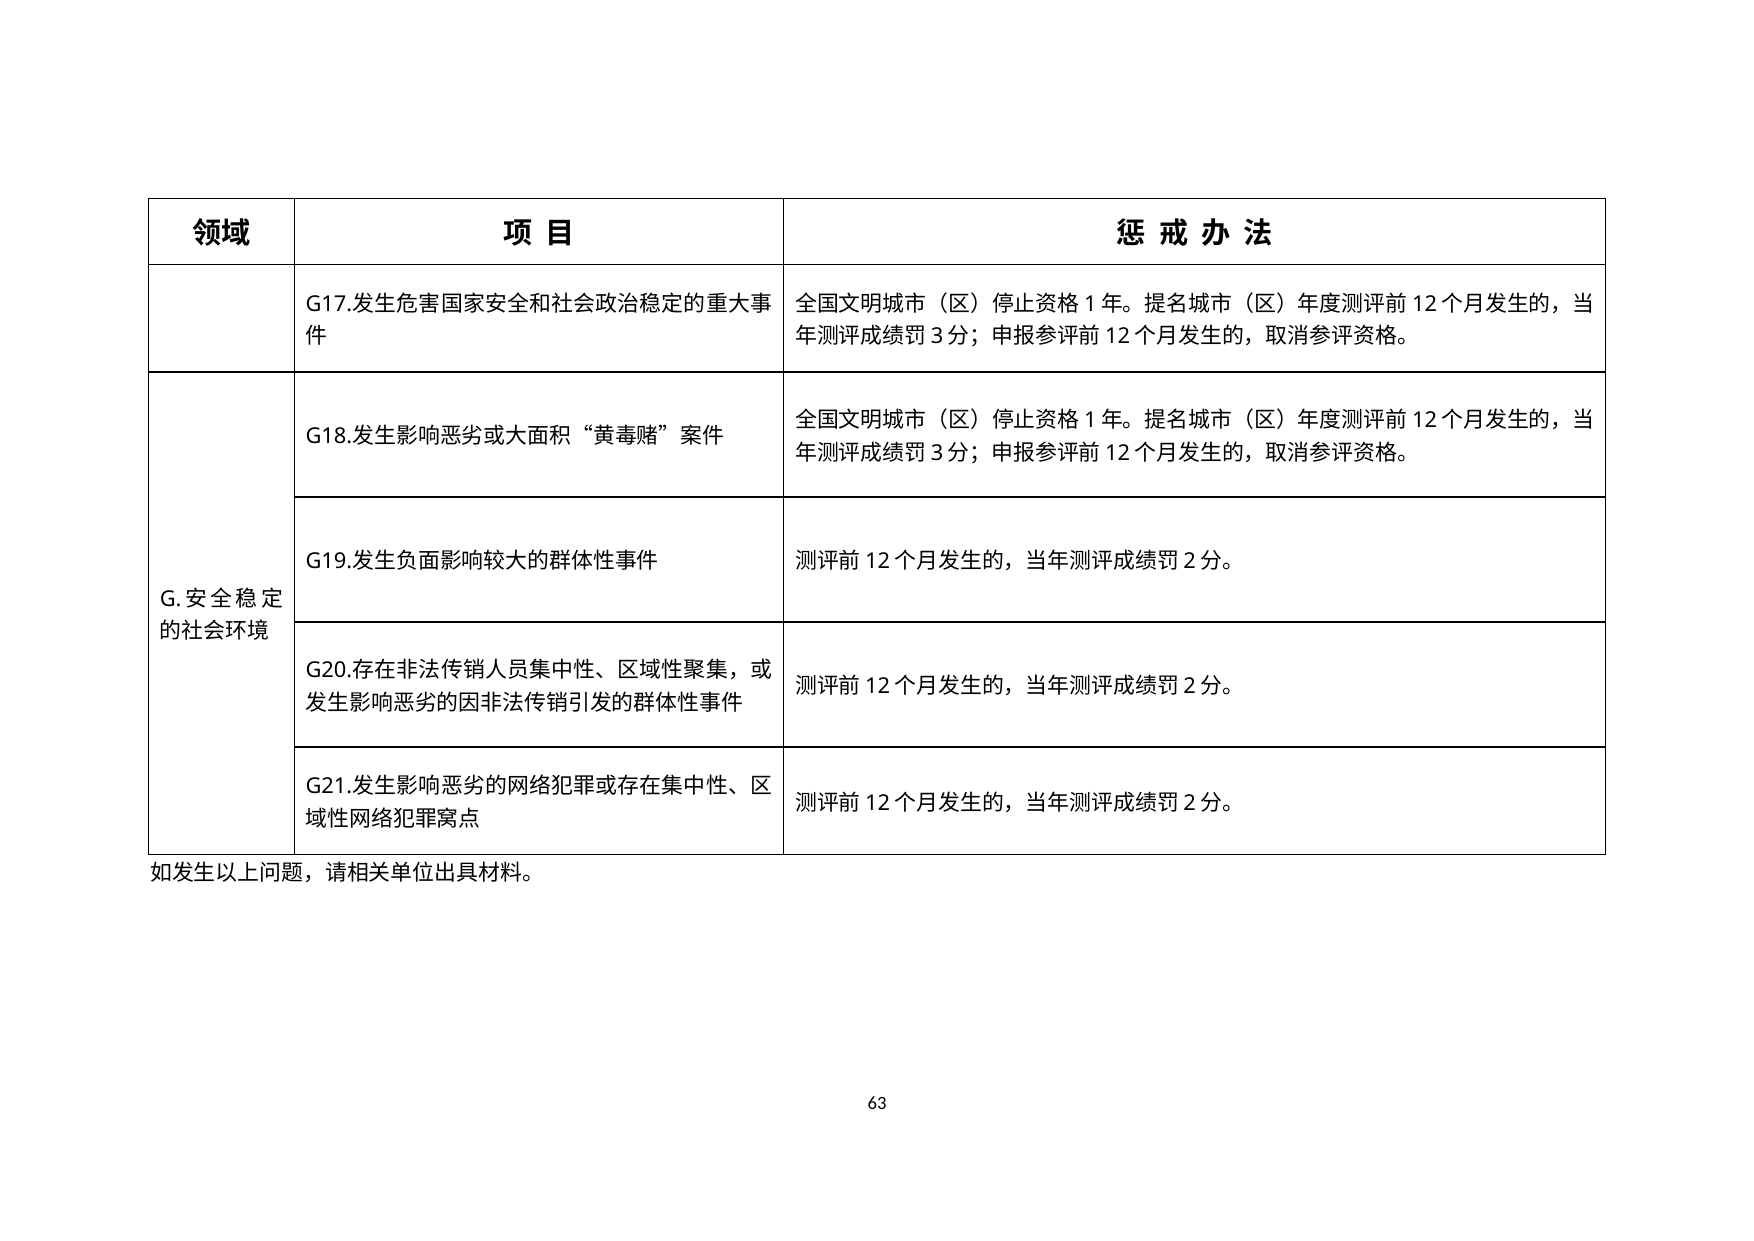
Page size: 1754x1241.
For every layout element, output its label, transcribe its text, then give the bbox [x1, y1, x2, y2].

table_header 领域 [149, 199, 294, 264]
table_cell G17.发生危害国家安全和社会政治稳定的重大事件 [295, 265, 783, 371]
table_cell G19.发生负面影响较大的群体性事件 [295, 498, 783, 621]
table_header 项 目 [295, 199, 783, 264]
table_cell 测评前12个月发生的，当年测评成绩罚2分。 [784, 748, 1605, 854]
table_cell G18.发生影响恶劣或大面积“黄毒赌”案件 [295, 373, 783, 496]
table_cell 测评前12个月发生的，当年测评成绩罚2分。 [784, 498, 1605, 621]
table_cell 全国文明城市（区）停止资格1年。提名城市（区）年度测评前12个月发生的，当年测评成绩罚3分；申报参评前12个月发生的，取消参评资格。 [784, 373, 1605, 496]
table_cell 测评前12个月发生的，当年测评成绩罚2分。 [784, 623, 1605, 746]
table_cell G21.发生影响恶劣的网络犯罪或存在集中性、区域性网络犯罪窝点 [295, 748, 783, 854]
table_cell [784, 265, 1605, 371]
table_cell G.安全稳定的社会环境 [149, 373, 294, 854]
table_header 惩 戒 办 法 [784, 199, 1605, 264]
text 如发生以上问题，请相关单位出具材料。 [150, 855, 1604, 887]
table_cell G20.存在非法传销人员集中性、区域性聚集，或发生影响恶劣的因非法传销引发的群体性事件 [295, 623, 783, 746]
